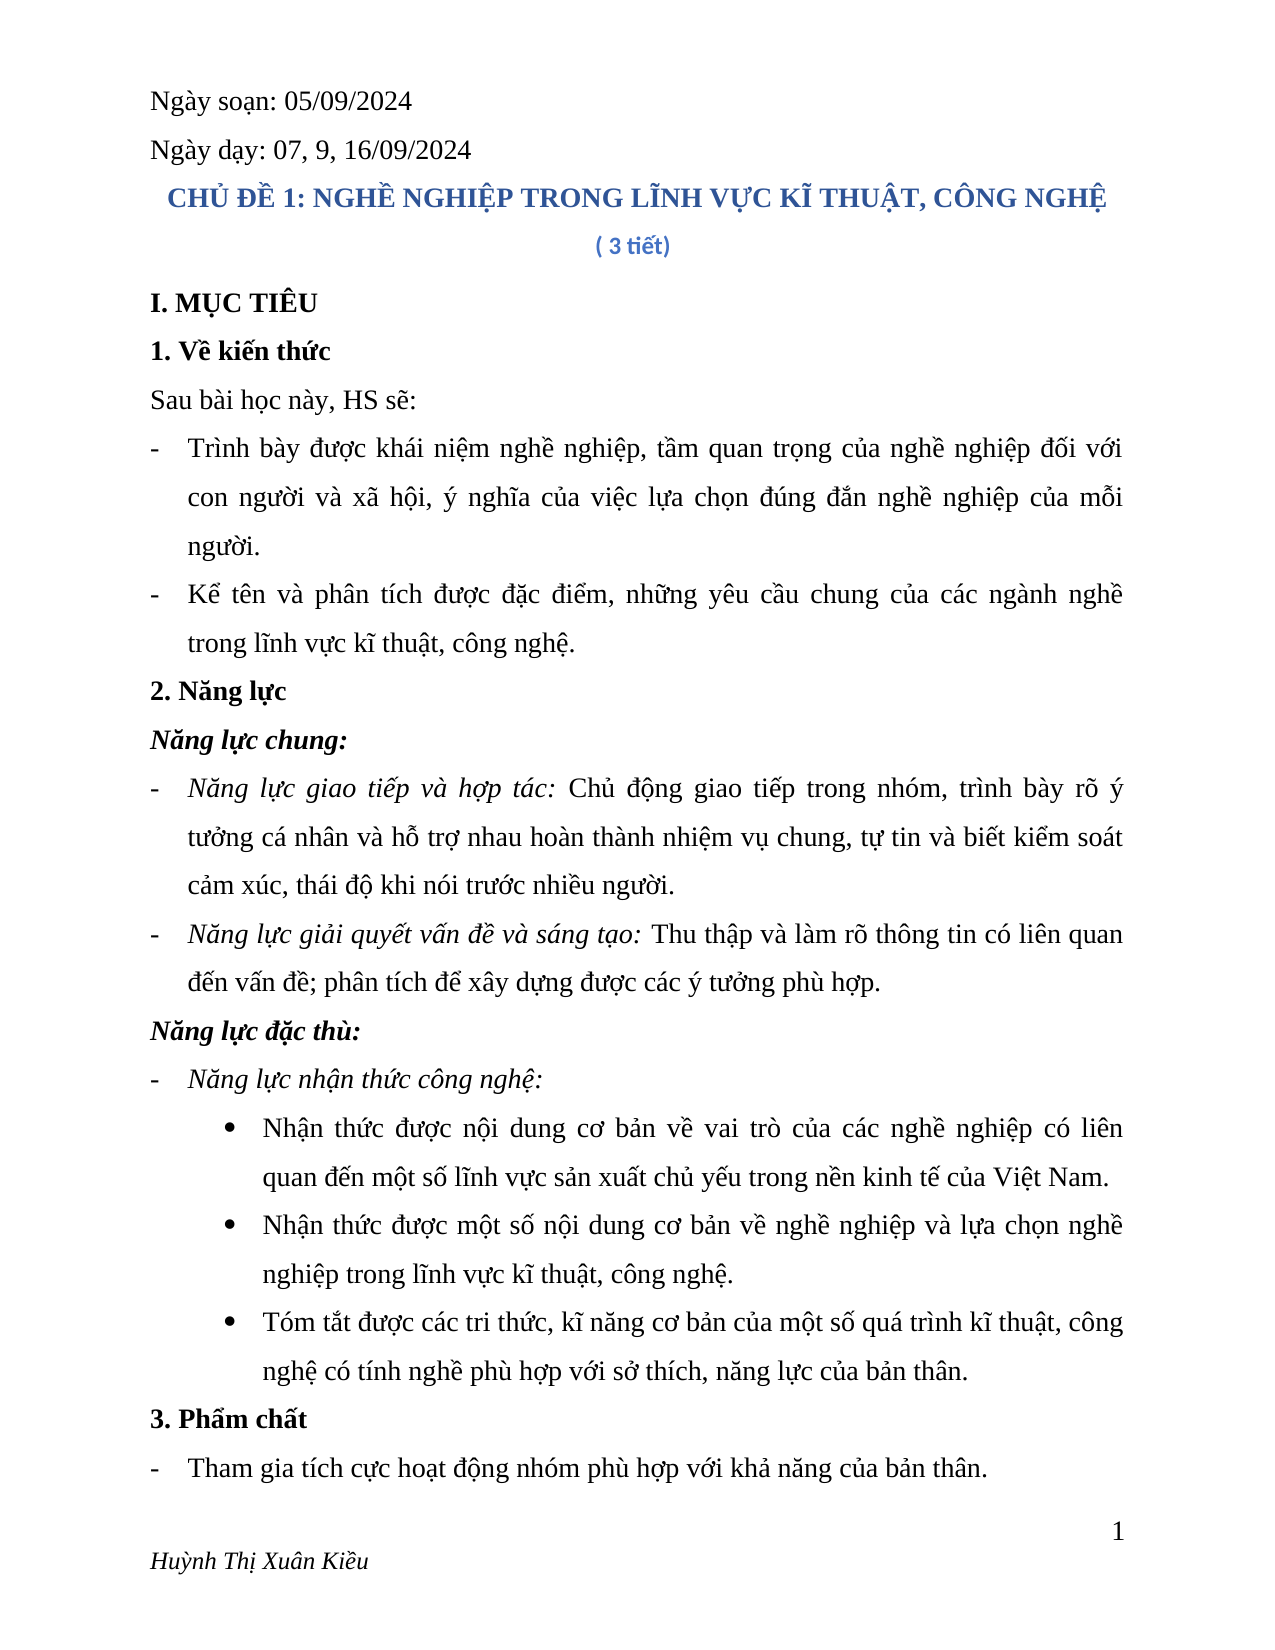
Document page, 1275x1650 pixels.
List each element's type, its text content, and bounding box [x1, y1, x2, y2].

subtitle CHỦ ĐỀ 1: NGHỀ NGHIỆP TRONG LĨNH VỰC KĨ THUẬT, CÔNG NGHỆ [150, 181, 1125, 214]
text Năng lực chung: [150, 723, 1125, 755]
list Trình bày được khái niệm nghề nghiệp, tầm quan trọng của nghề nghiệp đối với con người và xã hội, ý nghĩa của việc lựa chọn đúng đắn nghề nghiệp của mỗi người. [150, 431, 1125, 561]
text Năng lực đặc thù: [150, 1014, 1125, 1046]
text 2. Năng lực [150, 674, 1125, 707]
list Nhận thức được nội dung cơ bản về vai trò của các nghề nghiệp có liên quan đến một số lĩnh vực sản xuất chủ yếu trong nền kinh tế của Việt Nam. [225, 1111, 1125, 1192]
text 3. Phẩm chất [150, 1403, 1125, 1435]
text ( 3 tiết) [150, 230, 1125, 261]
list Tóm tắt được các tri thức, kĩ năng cơ bản của một số quá trình kĩ thuật, công nghệ có tính nghề phù hợp với sở thích, năng lực của bản thân. [225, 1305, 1125, 1386]
text Sau bài học này, HS sẽ: [150, 383, 1125, 415]
text Ngày soạn: 05/09/2024 [150, 84, 1125, 117]
list Năng lực giải quyết vấn đề và sáng tạo: Thu thập và làm rõ thông tin có liên quan đến vấn đề; phân tích để xây dựng được các ý tưởng phù hợp. [150, 917, 1125, 998]
text 1. Về kiến thức [150, 334, 1125, 367]
text I. MỤC TIÊU [150, 286, 1125, 318]
list Năng lực nhận thức công nghệ: [150, 1062, 1125, 1095]
list Nhận thức được một số nội dung cơ bản về nghề nghiệp và lựa chọn nghề nghiệp trong lĩnh vực kĩ thuật, công nghệ. [225, 1208, 1125, 1289]
list Tham gia tích cực hoạt động nhóm phù hợp với khả năng của bản thân. [150, 1451, 1125, 1483]
text Ngày dạy: 07, 9, 16/09/2024 [150, 133, 1125, 165]
list Năng lực giao tiếp và hợp tác: Chủ động giao tiếp trong nhóm, trình bày rõ ý tưởng cá nhân và hỗ trợ nhau hoàn thành nhiệm vụ chung, tự tin và biết kiểm soát cảm xúc, thái độ khi nói trước nhiều người. [150, 771, 1125, 901]
list Kể tên và phân tích được đặc điểm, những yêu cầu chung của các ngành nghề trong lĩnh vực kĩ thuật, công nghệ. [150, 577, 1125, 658]
